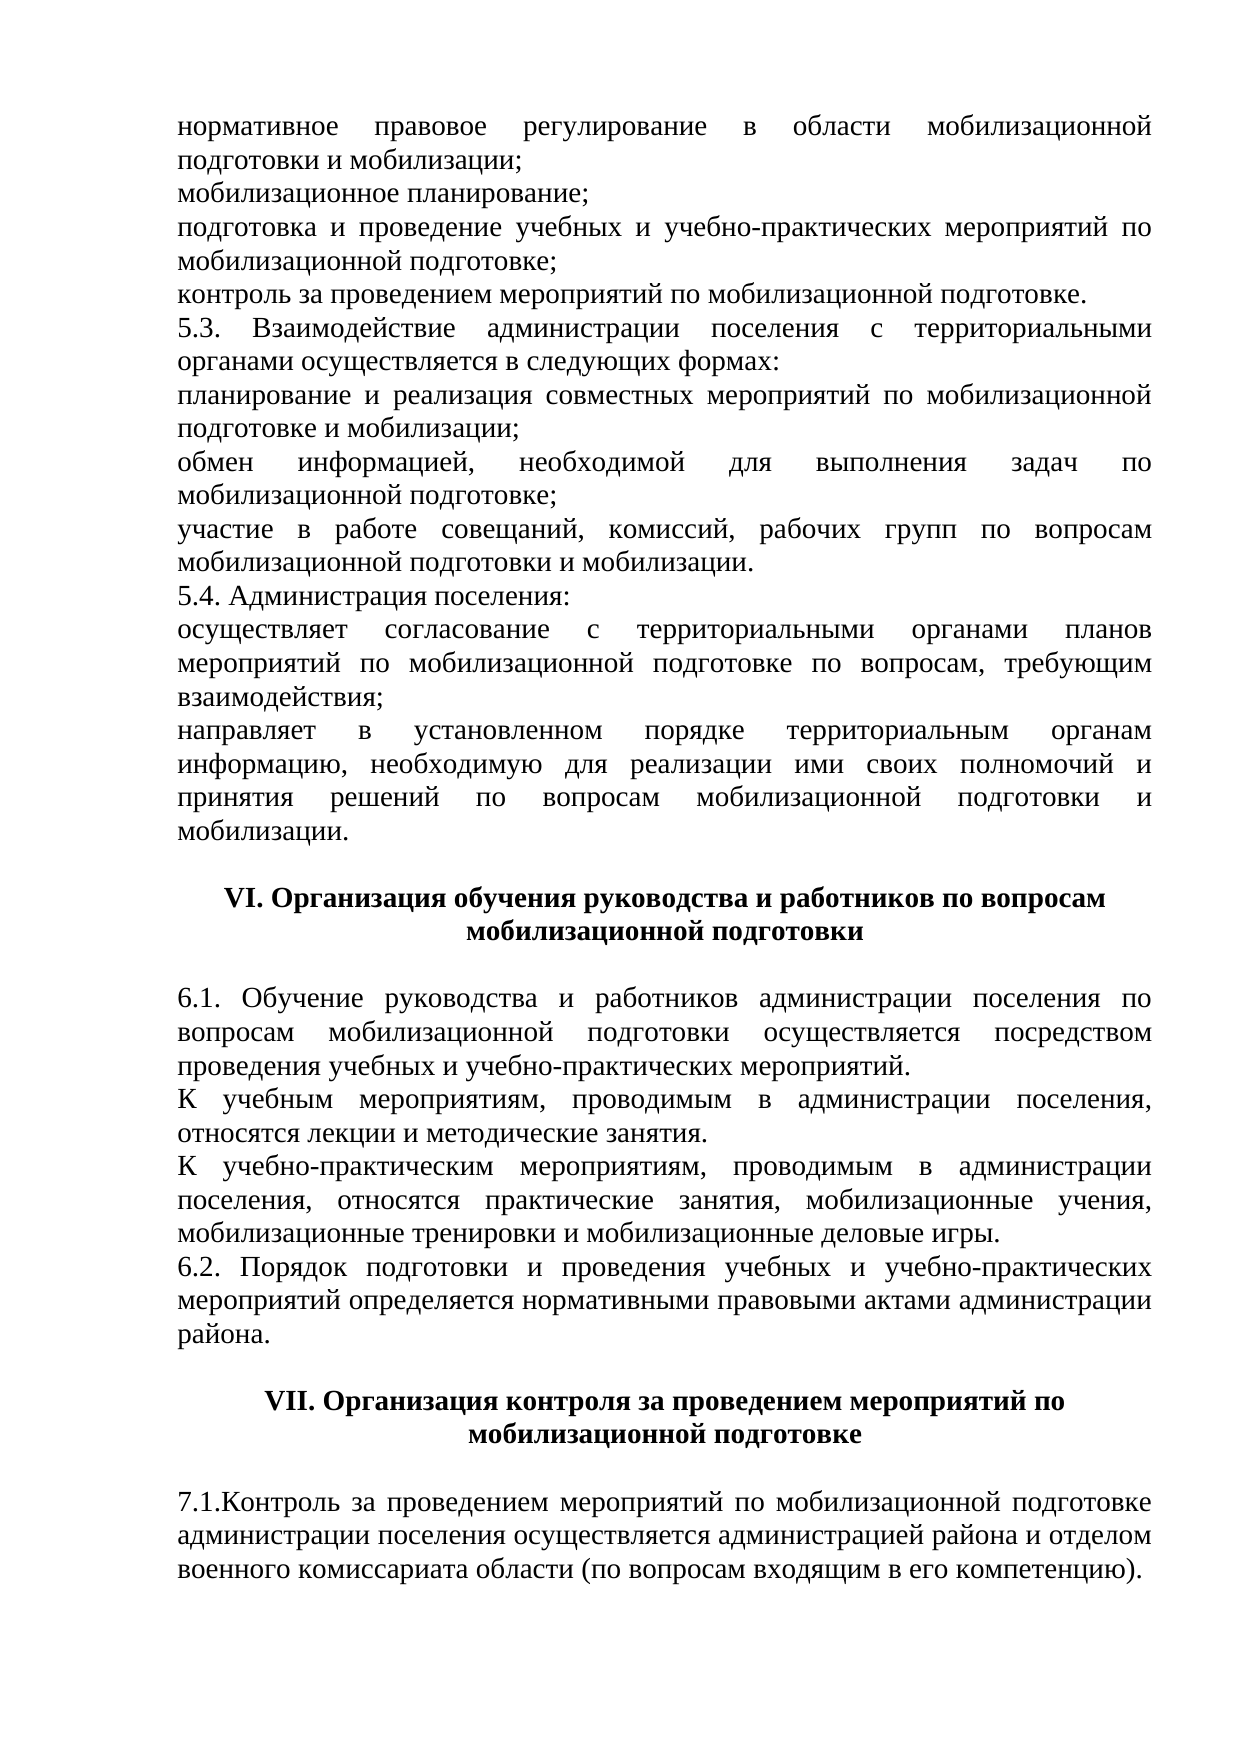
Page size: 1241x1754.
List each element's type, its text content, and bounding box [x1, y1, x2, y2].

text обмен информацией, необходимой для выполнения задач по мобилизационной подготовке; [177, 444, 1153, 511]
text нормативное правовое регулирование в области мобилизационной подготовки и мобилизации; [177, 108, 1153, 176]
text 7.1.Контроль за проведением мероприятий по мобилизационной подготовке администрации поселения осуществляется администрацией района и отделом военного комиссариата области (по вопросам входящим в его компетенцию). [177, 1484, 1153, 1584]
text VII. Организация контроля за проведением мероприятий по мобилизационной подготовке [177, 1383, 1153, 1450]
text К учебным мероприятиям, проводимым в администрации поселения, относятся лекции и методические занятия. [177, 1081, 1153, 1148]
text 6.1. Обучение руководства и работников администрации поселения по вопросам мобилизационной подготовки осуществляется посредством проведения учебных и учебно-практических мероприятий. [177, 981, 1153, 1081]
text осуществляет согласование с территориальными органами планов мероприятий по мобилизационной подготовке по вопросам, требующим взаимодействия; [177, 612, 1153, 712]
text подготовка и проведение учебных и учебно-практических мероприятий по мобилизационной подготовке; [177, 209, 1153, 276]
text 6.2. Порядок подготовки и проведения учебных и учебно-практических мероприятий определяется нормативными правовыми актами администрации района. [177, 1249, 1153, 1349]
text направляет в установленном порядке территориальным органам информацию, необходимую для реализации ими своих полномочий и принятия решений по вопросам мобилизационной подготовки и мобилизации. [177, 712, 1153, 846]
text мобилизационное планирование; [177, 176, 1153, 209]
text 5.4. Администрация поселения: [177, 578, 1153, 612]
text К учебно-практическим мероприятиям, проводимым в администрации поселения, относятся практические занятия, мобилизационные учения, мобилизационные тренировки и мобилизационные деловые игры. [177, 1148, 1153, 1249]
text 5.3. Взаимодействие администрации поселения с территориальными органами осуществляется в следующих формах: [177, 310, 1153, 377]
text контроль за проведением мероприятий по мобилизационной подготовке. [177, 276, 1153, 310]
text VI. Организация обучения руководства и работников по вопросам мобилизационной подготовки [177, 880, 1153, 947]
text планирование и реализация совместных мероприятий по мобилизационной подготовке и мобилизации; [177, 377, 1153, 444]
text участие в работе совещаний, комиссий, рабочих групп по вопросам мобилизационной подготовки и мобилизации. [177, 511, 1153, 578]
